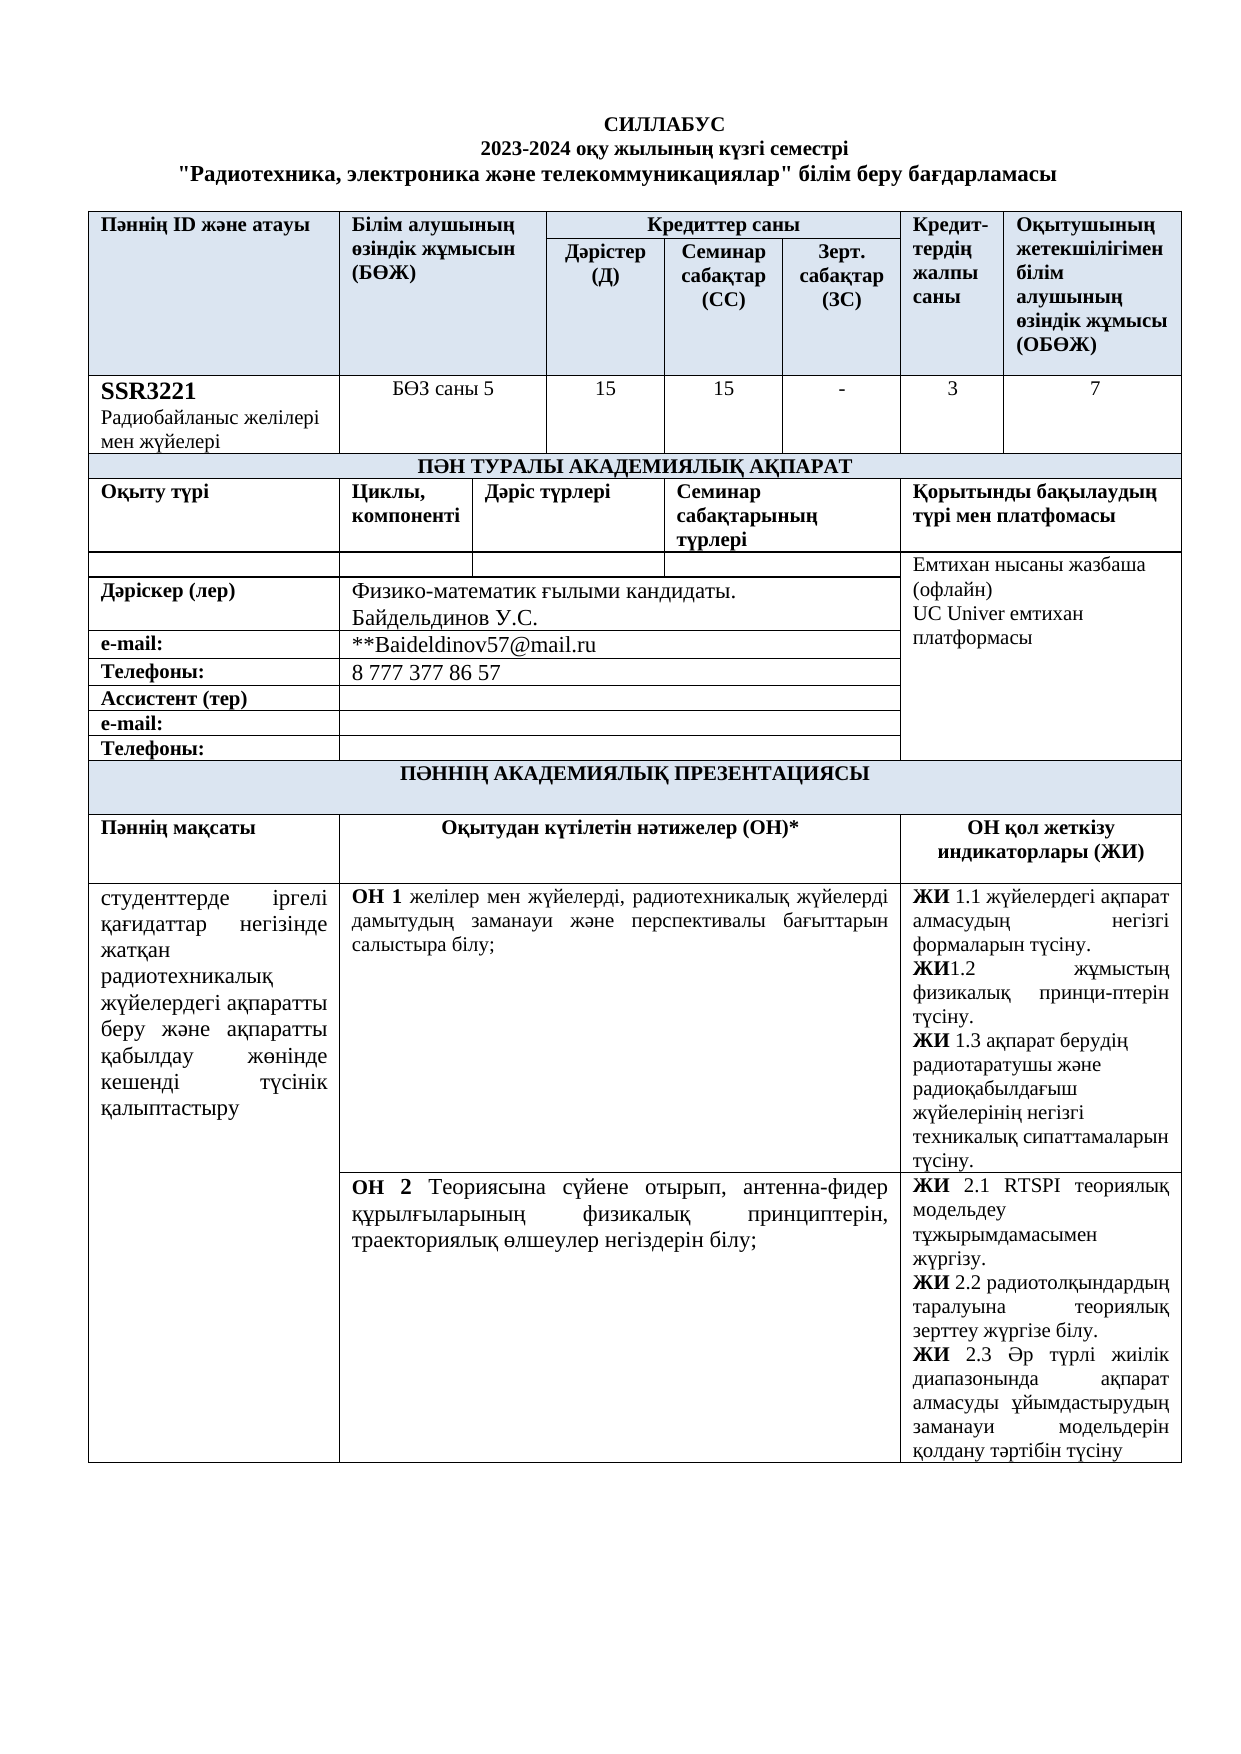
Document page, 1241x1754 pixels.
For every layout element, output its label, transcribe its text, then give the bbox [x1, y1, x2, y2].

table_cell Дәріс түрлері [473, 479, 664, 551]
table_cell 15 [665, 376, 782, 453]
table_cell Оқытудан күтілетін нәтижелер (ОН)* [340, 815, 900, 882]
table_cell Семинар сабақтар (СС) [665, 239, 782, 375]
table_cell ОН қол жеткізу индикаторлары (ЖИ) [901, 815, 1181, 882]
table_cell Дәрістер (Д) [547, 239, 664, 375]
table_cell 7 [1004, 376, 1181, 453]
table_cell e-mail: [89, 711, 339, 735]
table_cell **Baideldinov57@mail.ru [340, 631, 900, 658]
table_header Оқытушының жетекшілігімен білім алушының өзіндік жұмысы (ОБӨЖ) [1004, 212, 1181, 375]
table_cell Телефоны: [89, 736, 339, 760]
table_cell Семинар сабақтарының түрлері [665, 479, 900, 551]
table_cell БӨЗ саны 5 [340, 376, 546, 453]
table_cell Қорытынды бақылаудың түрі мен платфомасы [901, 479, 1181, 551]
table_cell ОН 1 желілер мен жүйелерді, радиотехникалық жүйелерді дамытудың заманауи және перспективалы бағыттарын салыстыра білу; [340, 884, 900, 1172]
table_header Білім алушының өзіндік жұмысын (БӨЖ) [340, 212, 546, 375]
text "Радиотехника, электроника және телекоммуникациялар" білім беру бағдарламасы [177, 160, 1152, 186]
text СИЛЛАБУС [177, 112, 1152, 136]
table_cell - [783, 376, 900, 453]
table_cell Зерт. сабақтар (ЗС) [783, 239, 900, 375]
table_cell ОН 2 Теориясына сүйене отырып, антенна-фидер құрылғыларының физикалық принциптерін, траекториялық өлшеулер негіздерін білу; [340, 1173, 900, 1462]
table_cell ПӘН ТУРАЛЫ АКАДЕМИЯЛЫҚ АҚПАРАТ [89, 454, 1181, 478]
table_cell ЖИ 1.1 жүйелердегі ақпарат алмасудың негізгі формаларын түсіну. ЖИ1.2 жұмыстың физикалық принци-птерін түсіну. ЖИ 1.3 ақпарат берудің радиотаратушы және радиоқабылдағыш жүйелерінің негізгі техникалық сипаттамаларын түсіну. [901, 884, 1181, 1172]
table_header Пәннің ID және атауы [89, 212, 339, 375]
table_cell 15 [547, 376, 664, 453]
table_cell [473, 553, 664, 576]
table_cell [340, 553, 472, 576]
table_cell [89, 553, 339, 576]
table_cell SSR3221 Радиобайланыс желілері мен жүйелері [89, 376, 339, 453]
table_cell [665, 553, 900, 576]
text 2023-2024 оқу жылының күзгі семестрі [177, 136, 1152, 160]
table_header Кредиттер саны [547, 212, 900, 238]
table_cell Циклы, компоненті [340, 479, 472, 551]
table_cell Телефоны: [89, 659, 339, 685]
table_cell [340, 711, 900, 735]
table_cell Ассистент (тер) [89, 686, 339, 710]
table_cell Емтихан нысаны жазбаша (офлайн) UC Univer емтихан платформасы [901, 553, 1181, 760]
table_cell ПӘННІҢ АКАДЕМИЯЛЫҚ ПРЕЗЕНТАЦИЯСЫ [89, 761, 1181, 814]
table_cell Пәннің мақсаты [89, 815, 339, 882]
table_cell [340, 686, 900, 710]
table_cell ЖИ 2.1 RTSPI теориялық модельдеу тұжырымдамасымен жүргізу. ЖИ 2.2 радиотолқындардың таралуына теориялық зерттеу жүргізе білу. ЖИ 2.3 Әр түрлі жиілік диапазонында ақпарат алмасуды ұйымдастырудың заманауи модельдерін қолдану тәртібін түсіну [901, 1173, 1181, 1462]
table_cell Дәріскер (лер) [89, 578, 339, 630]
table_cell Оқыту түрі [89, 479, 339, 551]
table_cell 3 [901, 376, 1003, 453]
table_cell студенттерде іргелі қағидаттар негізінде жатқан радиотехникалық жүйелердегі ақпаратты беру және ақпаратты қабылдау жөнінде кешенді түсінік қалыптастыру [89, 884, 339, 1462]
table_cell [340, 736, 900, 760]
table_cell 8 777 377 86 57 [340, 659, 900, 685]
table_header Кредит-тердің жалпы саны [901, 212, 1003, 375]
table_cell e-mail: [89, 631, 339, 658]
table_cell Физико-математик ғылыми кандидаты. Байдельдинов У.С. [340, 578, 900, 630]
